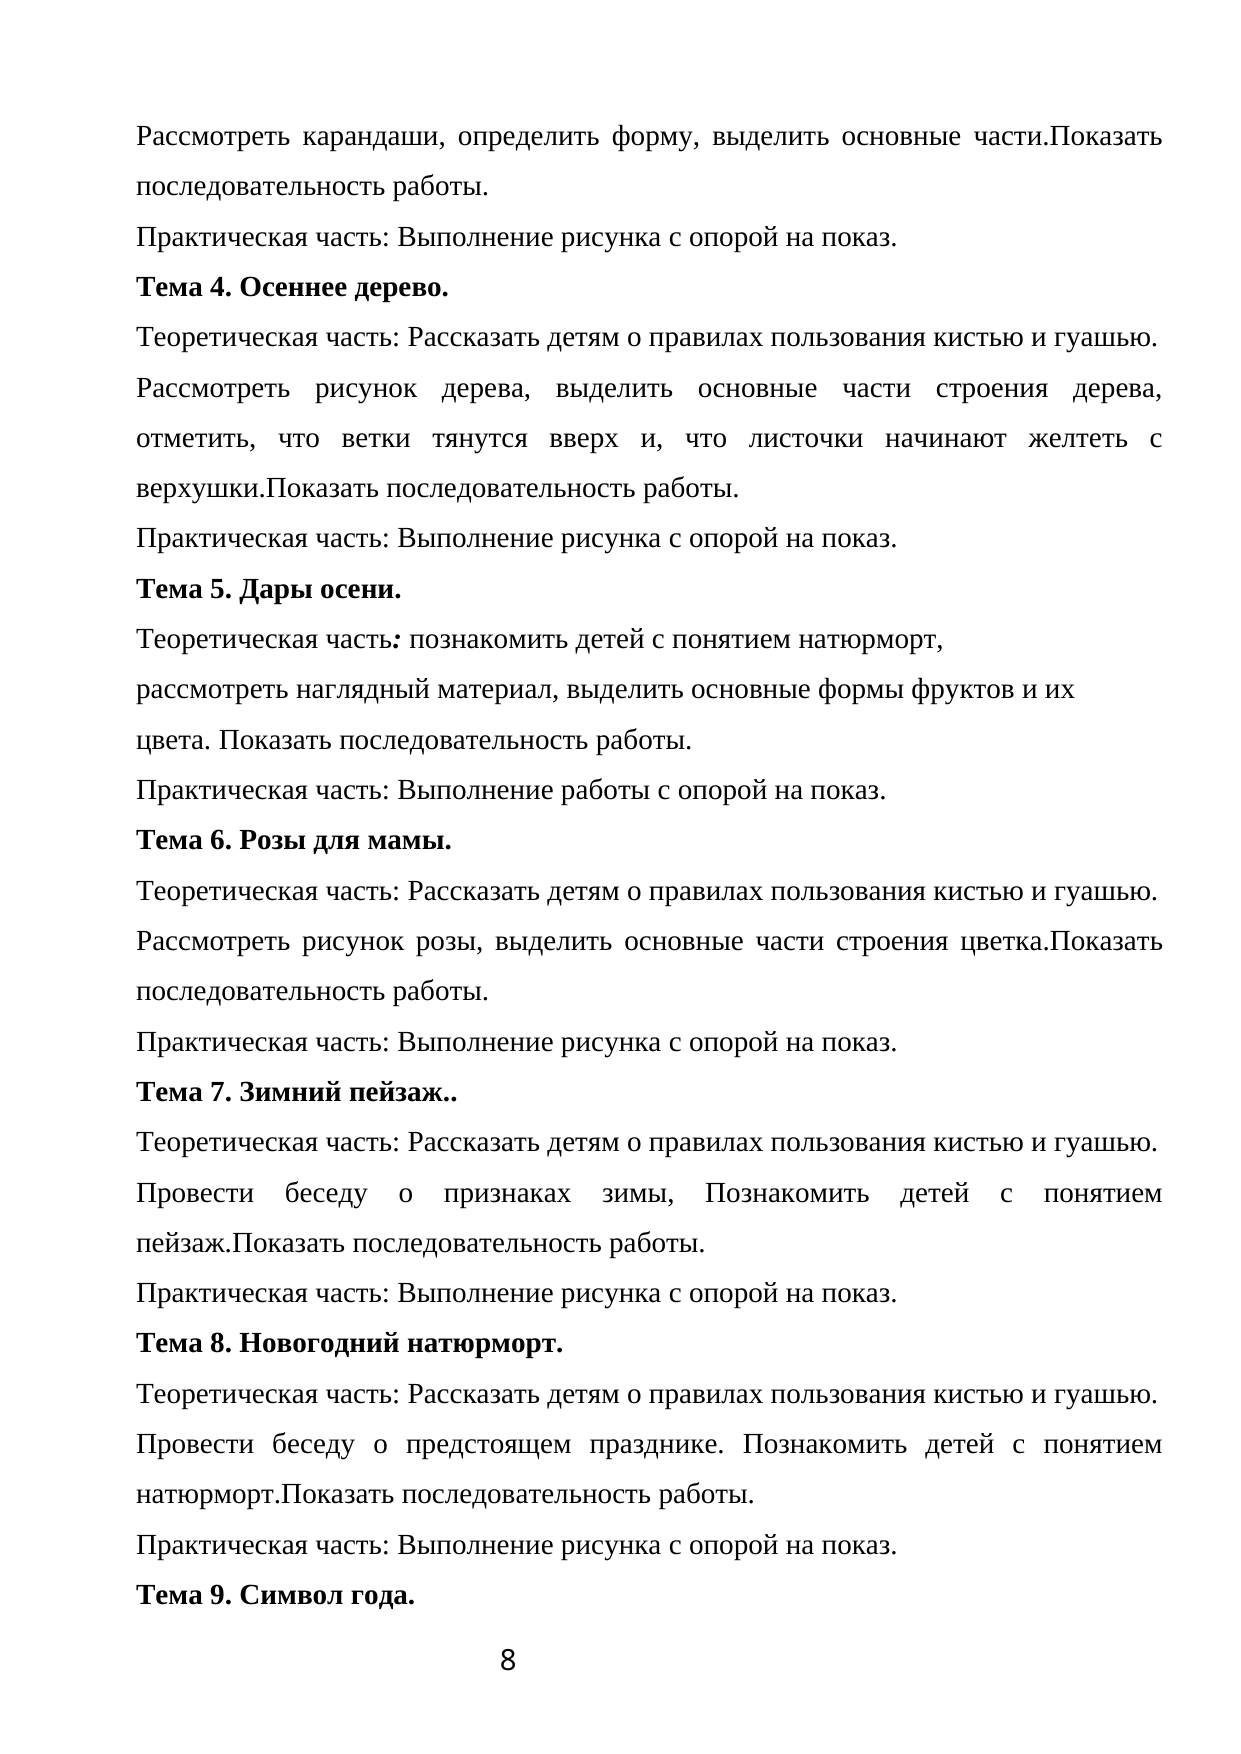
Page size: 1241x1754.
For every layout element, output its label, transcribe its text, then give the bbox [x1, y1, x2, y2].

text Теоретическая часть: познакомить детей с понятием натюрморт, [136, 621, 1163, 655]
text Тема 9. Символ года. [136, 1577, 1163, 1611]
text Практическая часть: Выполнение работы с опорой на показ. [136, 772, 1163, 806]
text Теоретическая часть: Рассказать детям о правилах пользования кистью и гуашью. [136, 873, 1163, 906]
text Теоретическая часть: Рассказать детям о правилах пользования кистью и гуашью. [136, 1124, 1163, 1158]
text Рассмотреть рисунок розы, выделить основные части строения цветка.Показать последовательность работы. [136, 923, 1163, 1007]
text Практическая часть: Выполнение рисунка с опорой на показ. [136, 1527, 1163, 1560]
text Тема 8. Новогодний натюрморт. [136, 1326, 1163, 1359]
text Рассмотреть рисунок дерева, выделить основные части строения дерева, отметить, что ветки тянутся вверх и, что листочки начинают желтеть с верхушки.Показать последовательность работы. [136, 370, 1163, 504]
text Рассмотреть карандаши, определить форму, выделить основные части.Показать последовательность работы. [136, 118, 1163, 202]
text Практическая часть: Выполнение рисунка с опорой на показ. [136, 1024, 1163, 1057]
text Провести беседу о признаках зимы, Познакомить детей с понятием пейзаж.Показать последовательность работы. [136, 1175, 1163, 1258]
text Тема 7. Зимний пейзаж.. [136, 1074, 1163, 1108]
text Тема 4. Осеннее дерево. [136, 269, 1163, 303]
text рассмотреть наглядный материал, выделить основные формы фруктов и их [136, 672, 1163, 705]
text Теоретическая часть: Рассказать детям о правилах пользования кистью и гуашью. [136, 319, 1163, 353]
text Тема 6. Розы для мамы. [136, 822, 1163, 856]
text цвета. Показать последовательность работы. [136, 722, 1163, 755]
text Тема 5. Дары осени. [136, 571, 1163, 604]
text Практическая часть: Выполнение рисунка с опорой на показ. [136, 1275, 1163, 1309]
text Провести беседу о предстоящем празднике. Познакомить детей с понятием натюрморт.Показать последовательность работы. [136, 1426, 1163, 1510]
text Практическая часть: Выполнение рисунка с опорой на показ. [136, 521, 1163, 554]
text Теоретическая часть: Рассказать детям о правилах пользования кистью и гуашью. [136, 1376, 1163, 1409]
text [136, 219, 1163, 252]
